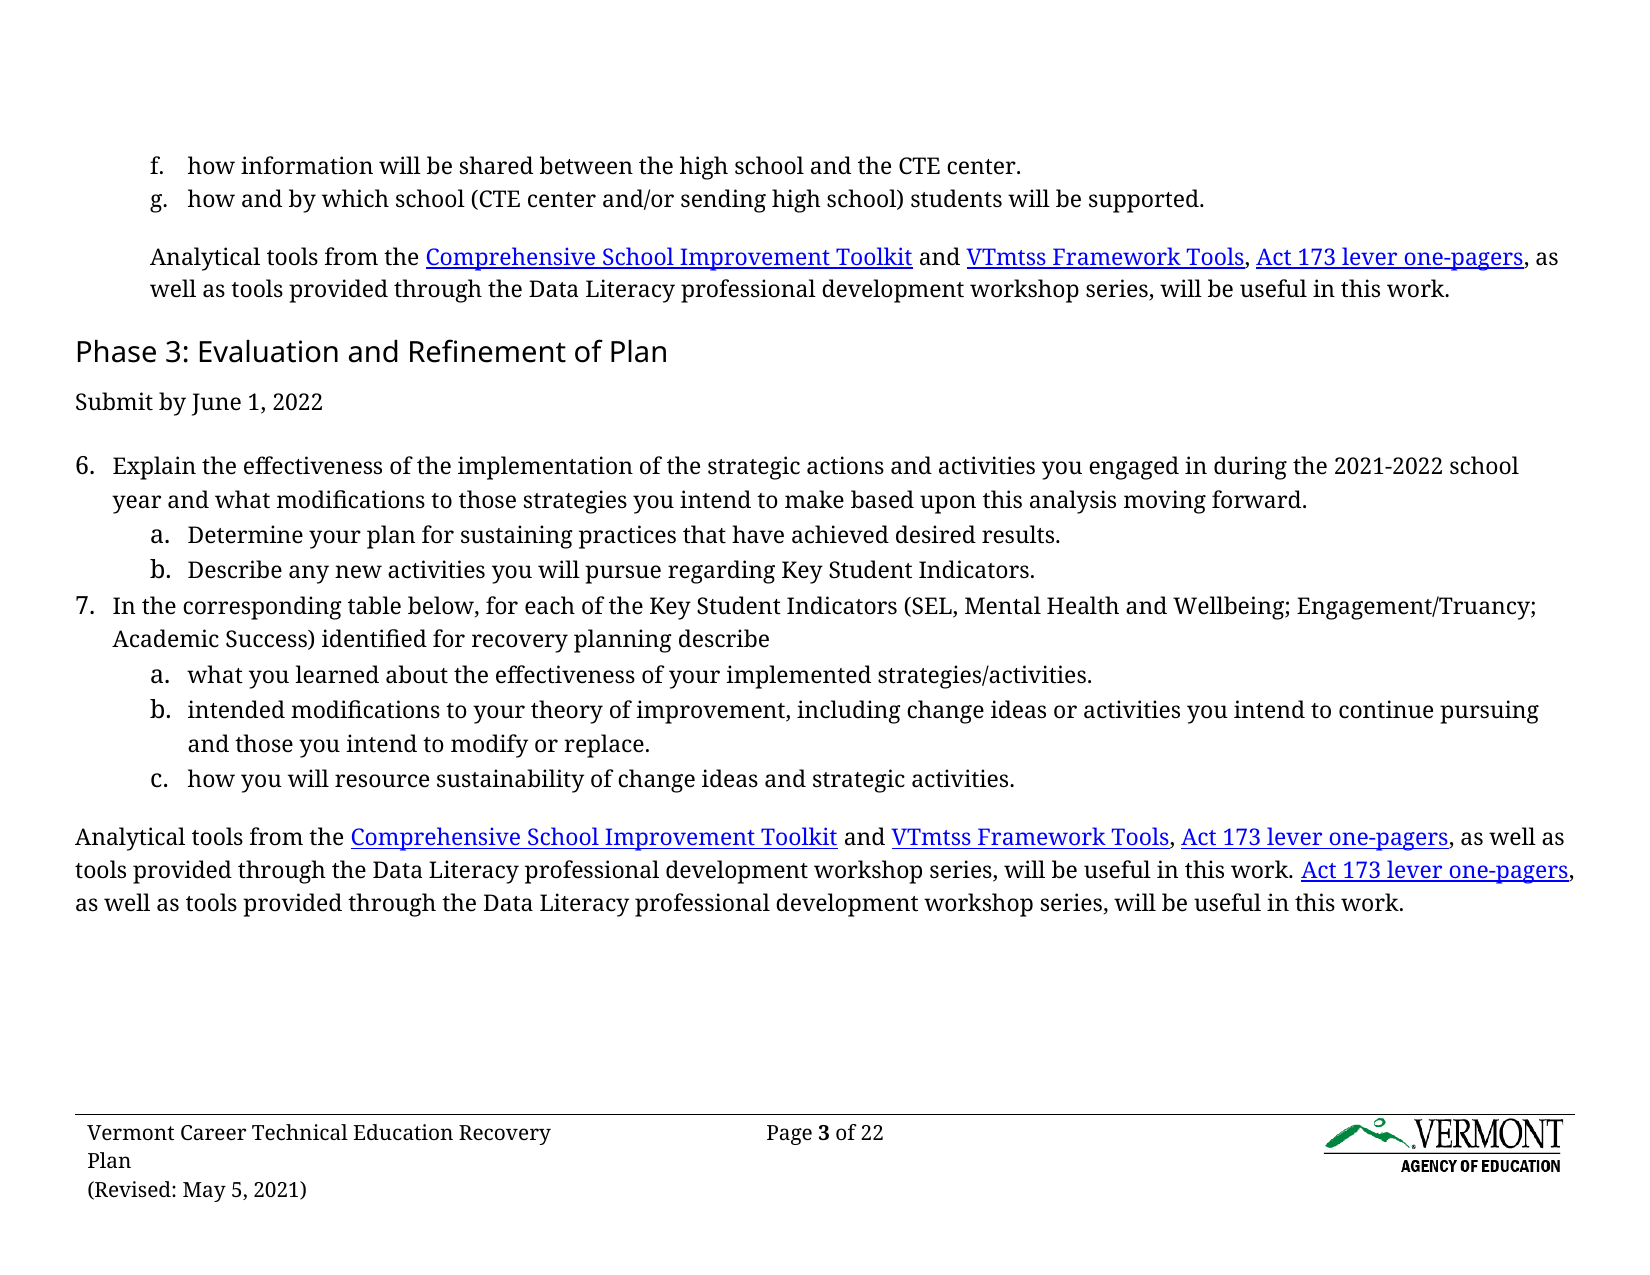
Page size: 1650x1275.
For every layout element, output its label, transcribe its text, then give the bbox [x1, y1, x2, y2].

list how you will resource sustainability of change ideas and strategic activities. [150, 760, 1575, 794]
text Analytical tools from the Comprehensive School Improvement Toolkit and VTmtss Framework Tools, Act 173 lever one-pagers, as well as tools provided through the Data Literacy professional development workshop series, will be useful in this work. Act 173 lever one-pagers, as well as tools provided through the Data Literacy professional development workshop series, will be useful in this work. [75, 821, 1575, 918]
subtitle Phase 3: Evaluation and Refinement of Plan [75, 331, 1575, 371]
text Analytical tools from the and , , as well as tools provided through the Data Literacy professional development workshop series, will be useful in this work. [150, 241, 1575, 305]
list Determine your plan for sustaining practices that have achieved desired results. [150, 516, 1575, 550]
list how and by which school (CTE center and/or sending high school) students will be supported. [150, 183, 1575, 214]
list Explain the effectiveness of the implementation of the strategic actions and activities you engaged in during the 2021-2022 school year and what modifications to those strategies you intend to make based upon this analysis moving forward. [75, 448, 1575, 515]
picture [1323, 1118, 1564, 1178]
list how information will be shared between the high school and the CTE center. [150, 150, 1575, 181]
list what you learned about the effectiveness of your implemented strategies/activities. [150, 656, 1575, 690]
text Submit by June 1, 2022 [75, 385, 1575, 417]
list intended modifications to your theory of improvement, including change ideas or activities you intend to continue pursuing and those you intend to modify or replace. [150, 692, 1575, 759]
list In the corresponding table below, for each of the Key Student Indicators (SEL, Mental Health and Wellbeing; Engagement/Truancy; Academic Success) identified for recovery planning describe [75, 588, 1575, 655]
list Describe any new activities you will pursue regarding Key Student Indicators. [150, 552, 1575, 586]
